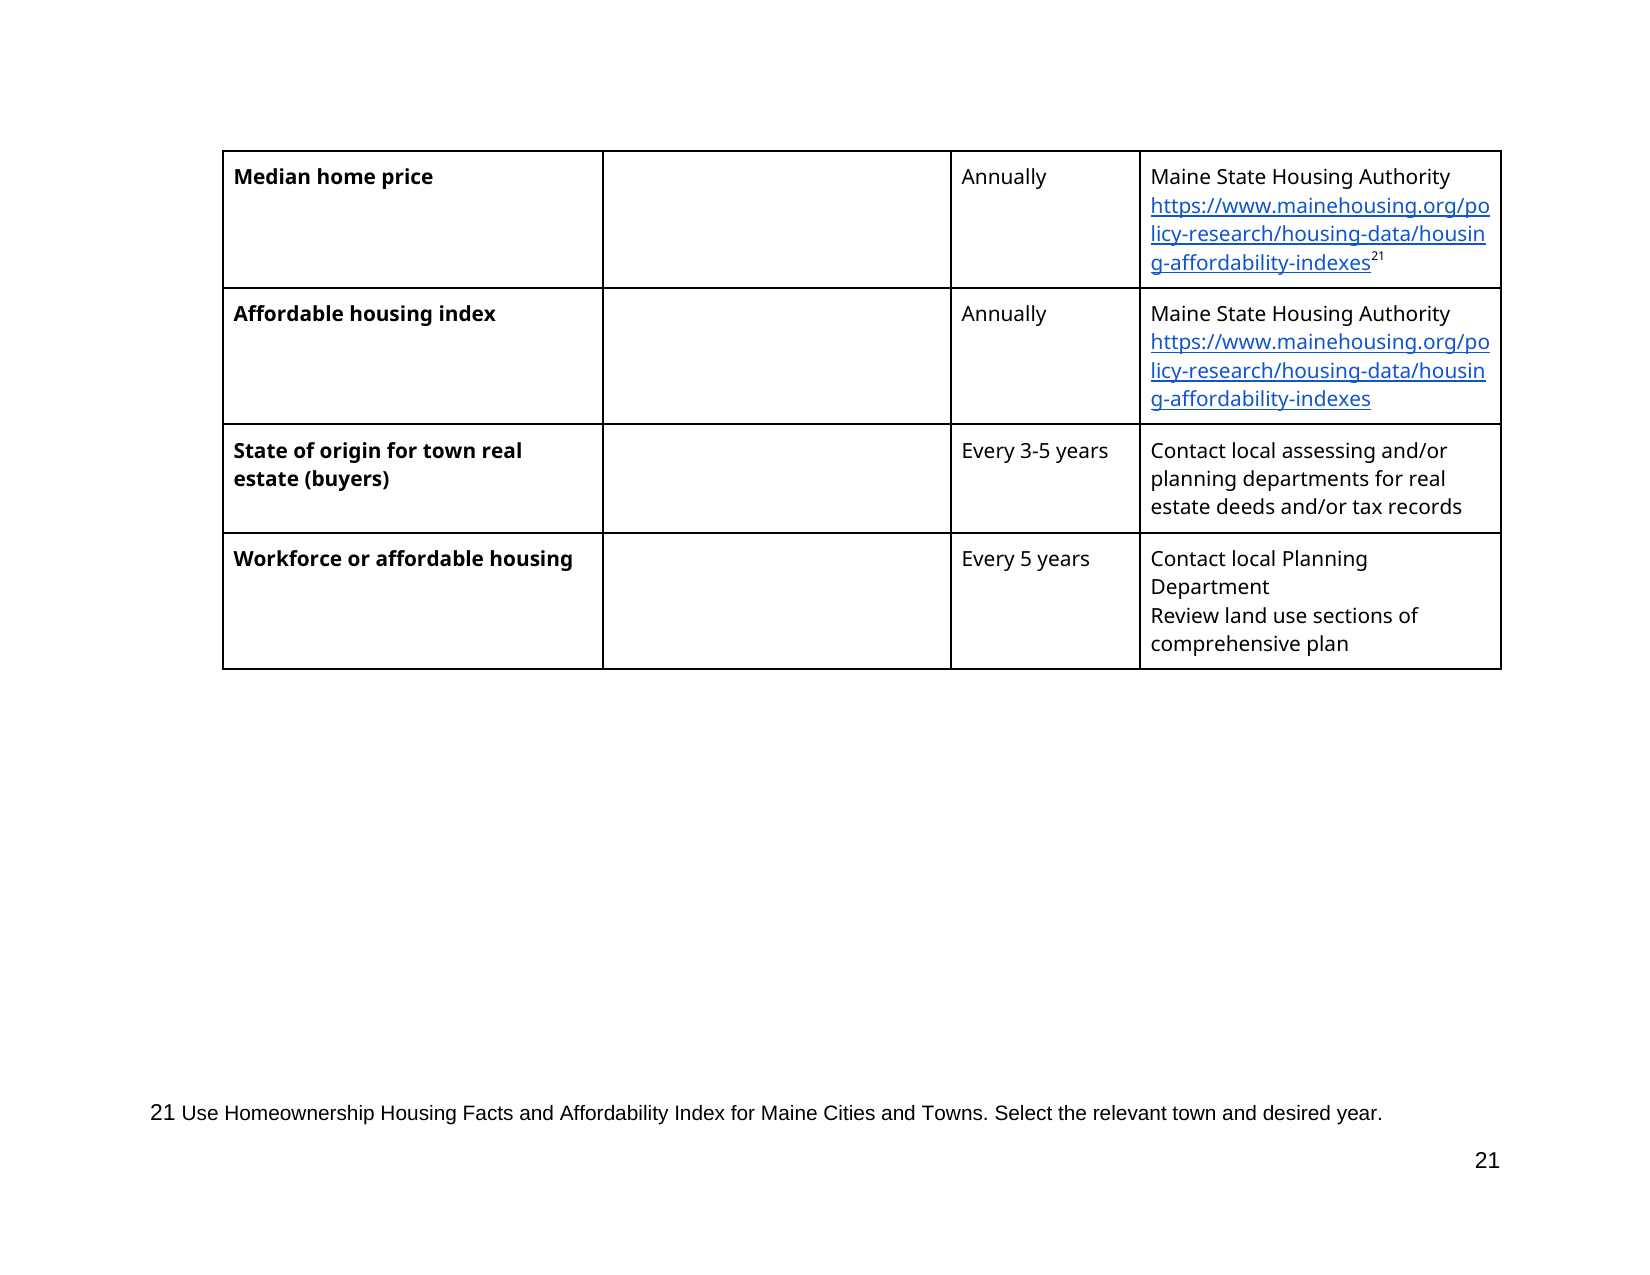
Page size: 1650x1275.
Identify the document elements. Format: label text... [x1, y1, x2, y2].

table_cell Maine State Housing Authority https://www.mainehousing.org/policy-research/housing-data/housing-affordability-indexes [1141, 152, 1500, 287]
table_cell [604, 152, 950, 287]
table_cell [604, 425, 950, 532]
table_cell Every 5 years [952, 534, 1139, 668]
table_cell Annually [952, 289, 1139, 423]
table_cell Contact local assessing and/or planning departments for real estate deeds and/or tax records [1141, 425, 1500, 532]
table_cell [604, 289, 950, 423]
table_cell Annually [952, 152, 1139, 287]
table_cell Maine State Housing Authority https://www.mainehousing.org/policy-research/housing-data/housing-affordability-indexes [1141, 289, 1500, 423]
table_cell Every 3-5 years [952, 425, 1139, 532]
table_cell [604, 534, 950, 668]
table_cell Median home price [224, 152, 602, 287]
table_cell Affordable housing index [224, 289, 602, 423]
table_cell Contact local Planning Department Review land use sections of comprehensive plan [1141, 534, 1500, 668]
table_cell State of origin for town real estate (buyers) [224, 425, 602, 532]
table_cell Workforce or affordable housing [224, 534, 602, 668]
